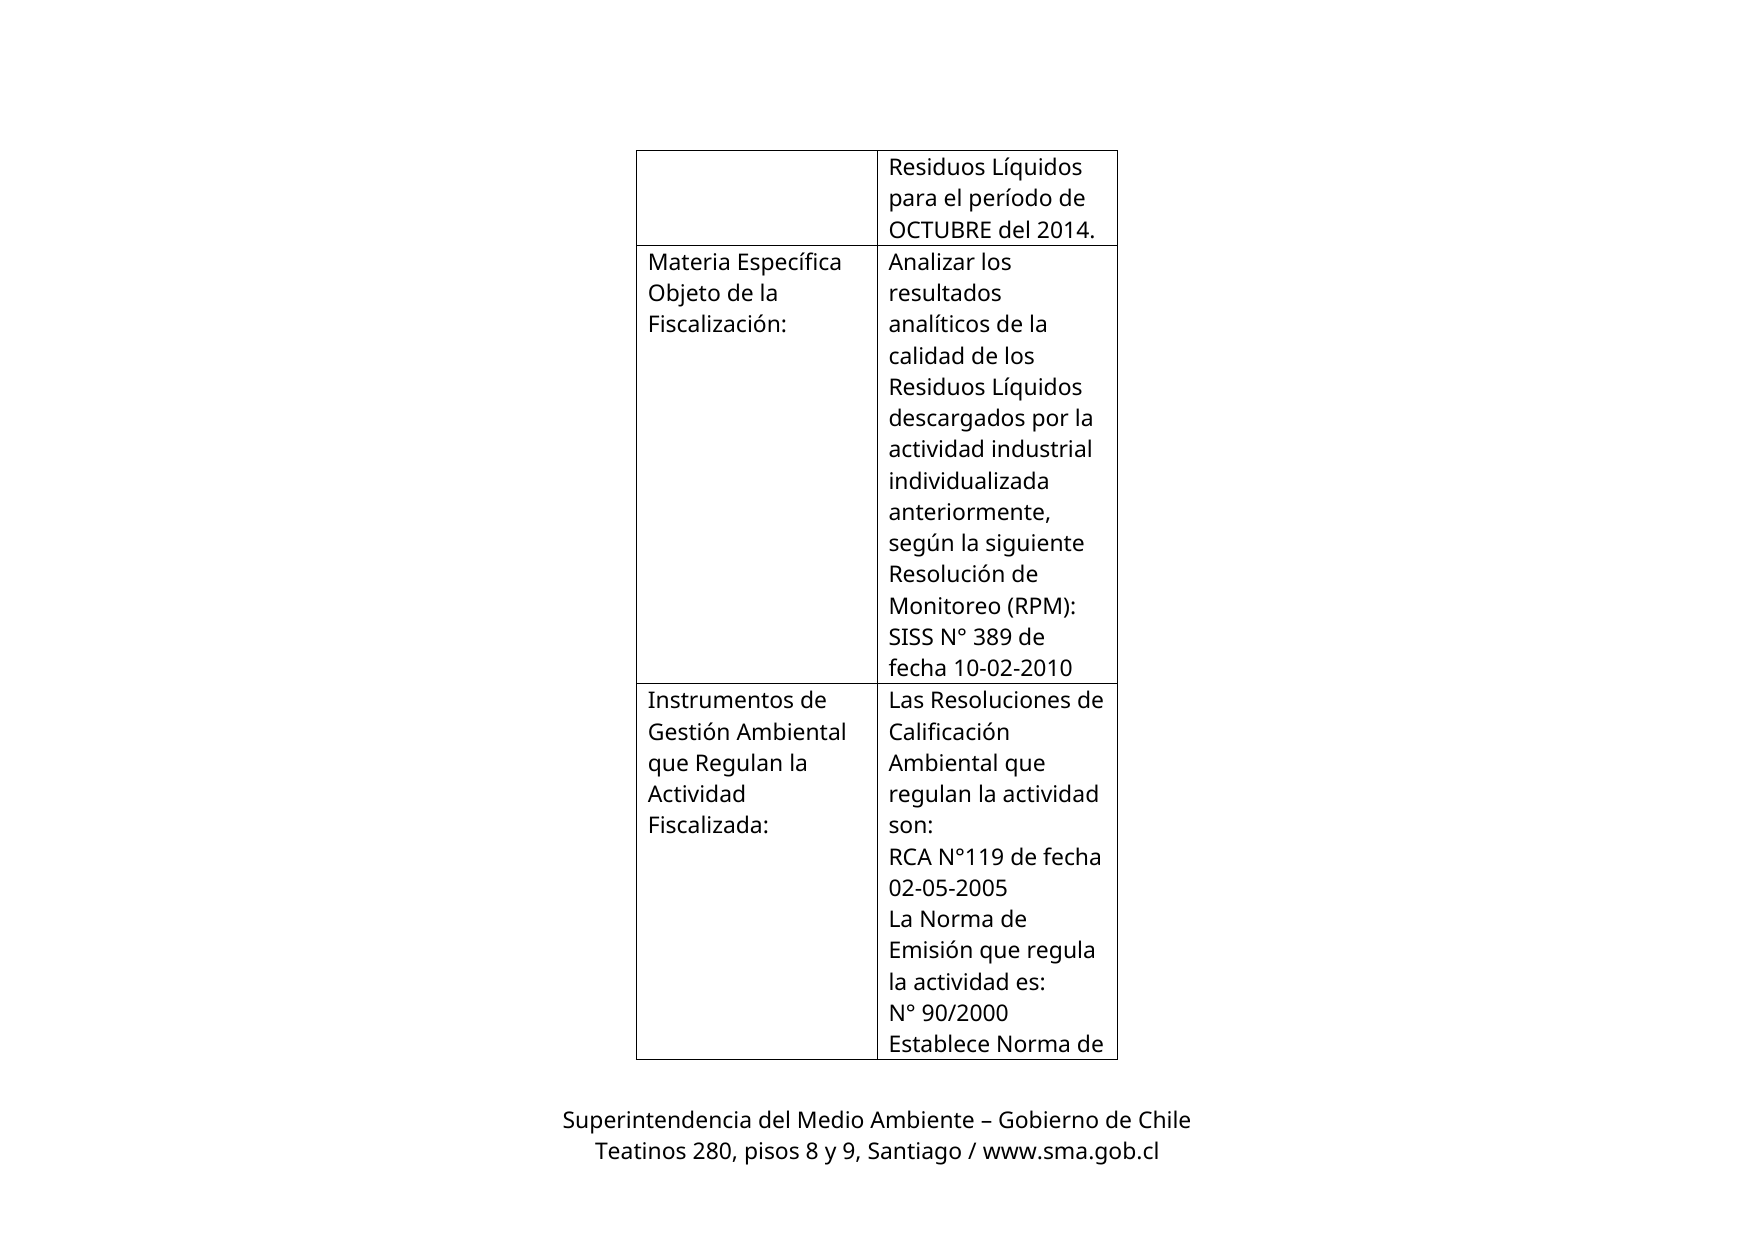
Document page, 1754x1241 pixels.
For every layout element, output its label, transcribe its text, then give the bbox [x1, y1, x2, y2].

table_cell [878, 684, 1117, 1059]
table_cell Materia Específica Objeto de la Fiscalización: [637, 246, 877, 683]
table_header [637, 151, 877, 245]
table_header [878, 151, 1117, 245]
table_cell Analizar los resultados analíticos de la calidad de los Residuos Líquidos descargados por la actividad industrial individualizada anteriormente, según la siguiente Resolución de Monitoreo (RPM): SISS N° 389 de fecha 10-02-2010 [878, 246, 1117, 683]
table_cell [637, 684, 877, 1059]
